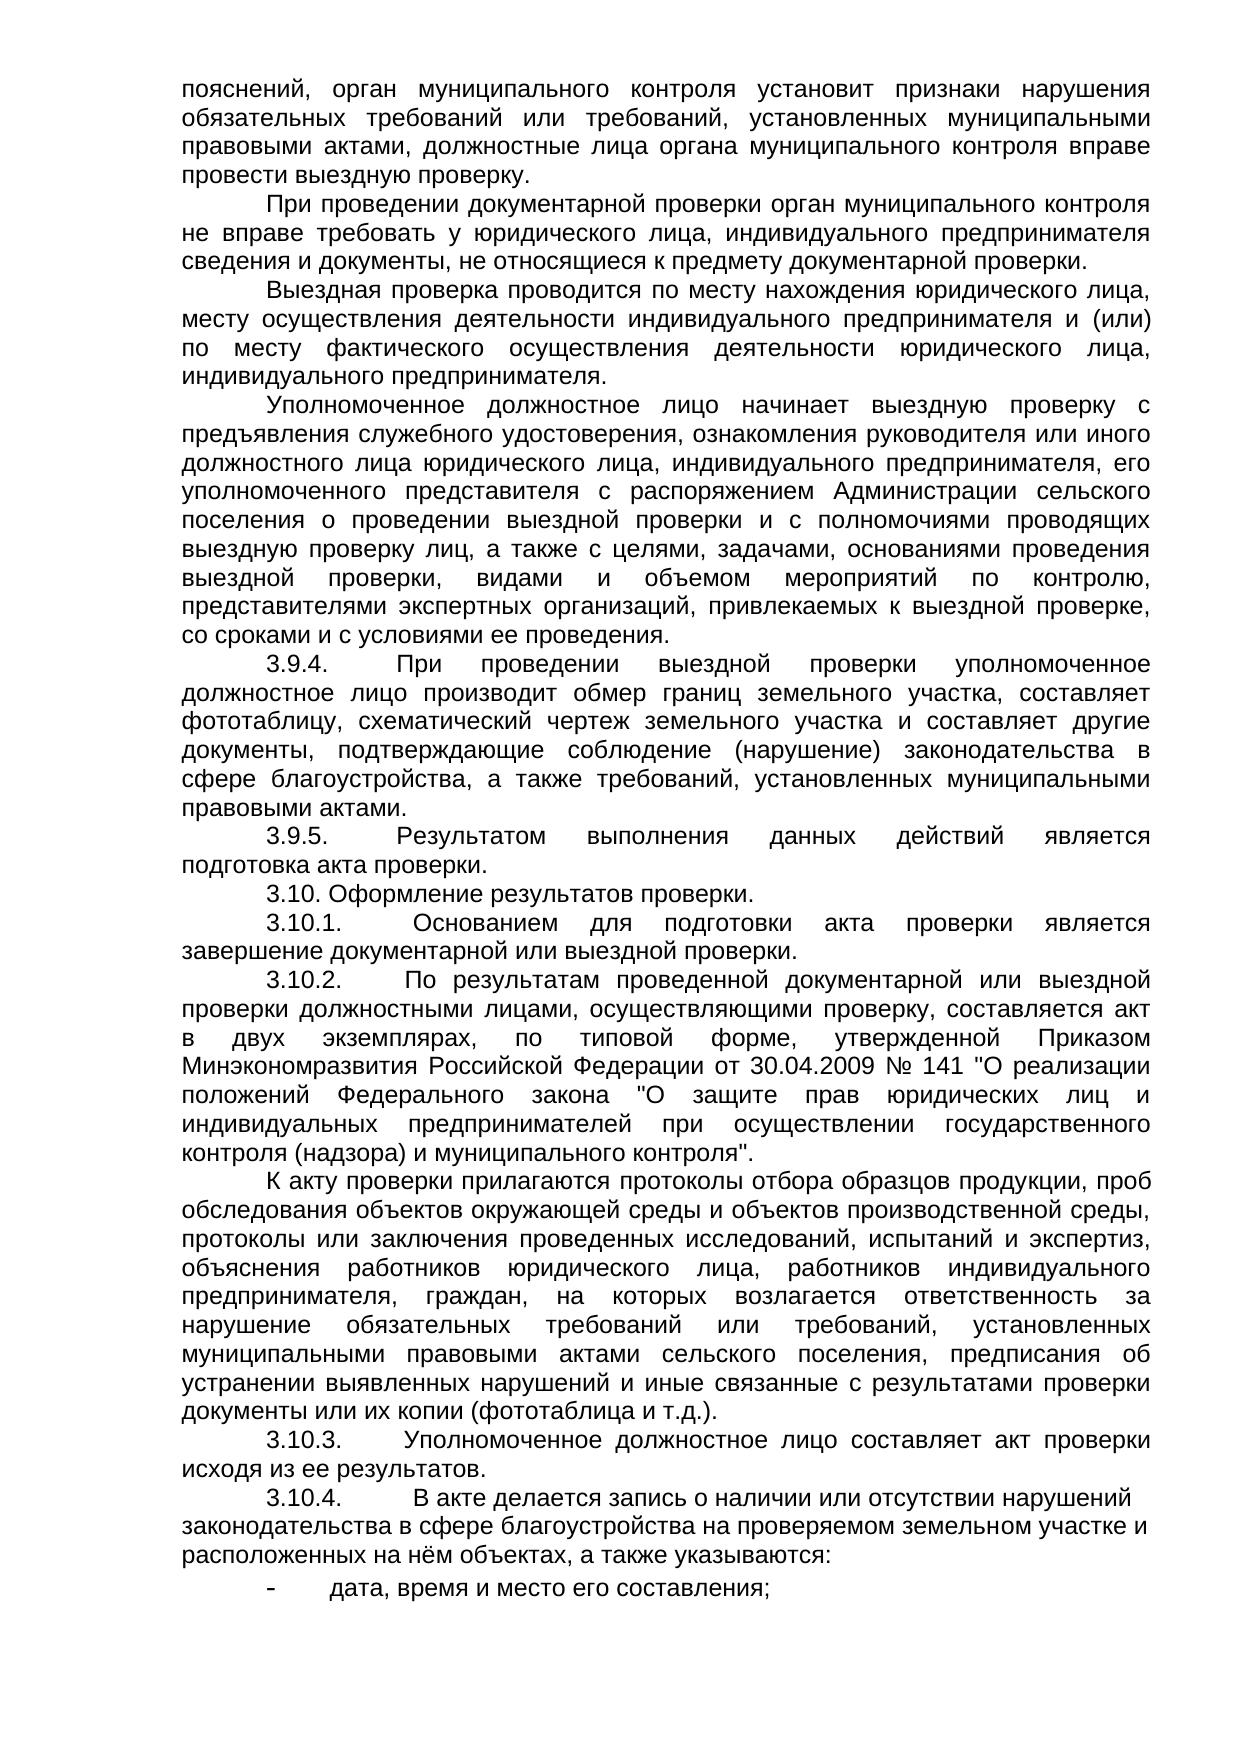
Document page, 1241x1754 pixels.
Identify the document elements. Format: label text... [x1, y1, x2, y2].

text 3.10. Оформление результатов проверки. [181, 879, 1152, 908]
list При проведении выездной проверки уполномоченное должностное лицо производит обмер границ земельного участка, составляет фототаблицу, схематический чертеж земельного участка и составляет другие документы, подтверждающие соблюдение (нарушение) законодательства в сфере благоустройства, а также требований, установленных муниципальными правовыми актами. [181, 649, 1152, 821]
text К акту проверки прилагаются протоколы отбора образцов продукции, проб обследования объектов окружающей среды и объектов производственной среды, протоколы или заключения проведенных исследований, испытаний и экспертиз, объяснения работников юридического лица, работников индивидуального предпринимателя, граждан, на которых возлагается ответственность за нарушение обязательных требований или требований, установленных муниципальными правовыми актами сельского поселения, предписания об устранении выявленных нарушений и иные связанные с результатами проверки документы или их копии (фототаблица и т.д.). [181, 1166, 1152, 1425]
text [181, 74, 1152, 189]
text Выездная проверка проводится по месту нахождения юридического лица, месту осуществления деятельности индивидуального предпринимателя и (или) по месту фактического осуществления деятельности юридического лица, индивидуального предпринимателя. [181, 275, 1152, 390]
list Основанием для подготовки акта проверки является завершение документарной или выездной проверки. [181, 908, 1152, 965]
text При проведении документарной проверки орган муниципального контроля не вправе требовать у юридического лица, индивидуального предпринимателя сведения и документы, не относящиеся к предмету документарной проверки. [181, 189, 1152, 275]
list По результатам проведенной документарной или выездной проверки должностными лицами, осуществляющими проверку, составляется акт в двух экземплярах, по типовой форме, утвержденной Приказом Минэкономразвития Российской Федерации от 30.04.2009 № 141 "О реализации положений Федерального закона "О защите прав юридических лиц и индивидуальных предпринимателей при осуществлении государственного контроля (надзора) и муниципального контроля". [181, 965, 1152, 1166]
list Уполномоченное должностное лицо составляет акт проверки исходя из ее результатов. [181, 1425, 1152, 1483]
list дата, время и место его составления; [181, 1569, 1152, 1602]
text Уполномоченное должностное лицо начинает выездную проверку с предъявления служебного удостоверения, ознакомления руководителя или иного должностного лица юридического лица, индивидуального предпринимателя, его уполномоченного представителя с распоряжением Администрации сельского поселения о проведении выездной проверки и с полномочиями проводящих выездную проверку лиц, а также с целями, задачами, основаниями проведения выездной проверки, видами и объемом мероприятий по контролю, представителями экспертных организаций, привлекаемых к выездной проверке, со сроками и с условиями ее проведения. [181, 390, 1152, 649]
list В акте делается запись о наличии или отсутствии нарушений законодательства в сфере благоустройства на проверяемом земельном участке и расположенных на нём объектах, а также указываются: [181, 1483, 1152, 1569]
list Результатом выполнения данных действий является подготовка акта проверки. [181, 821, 1152, 879]
